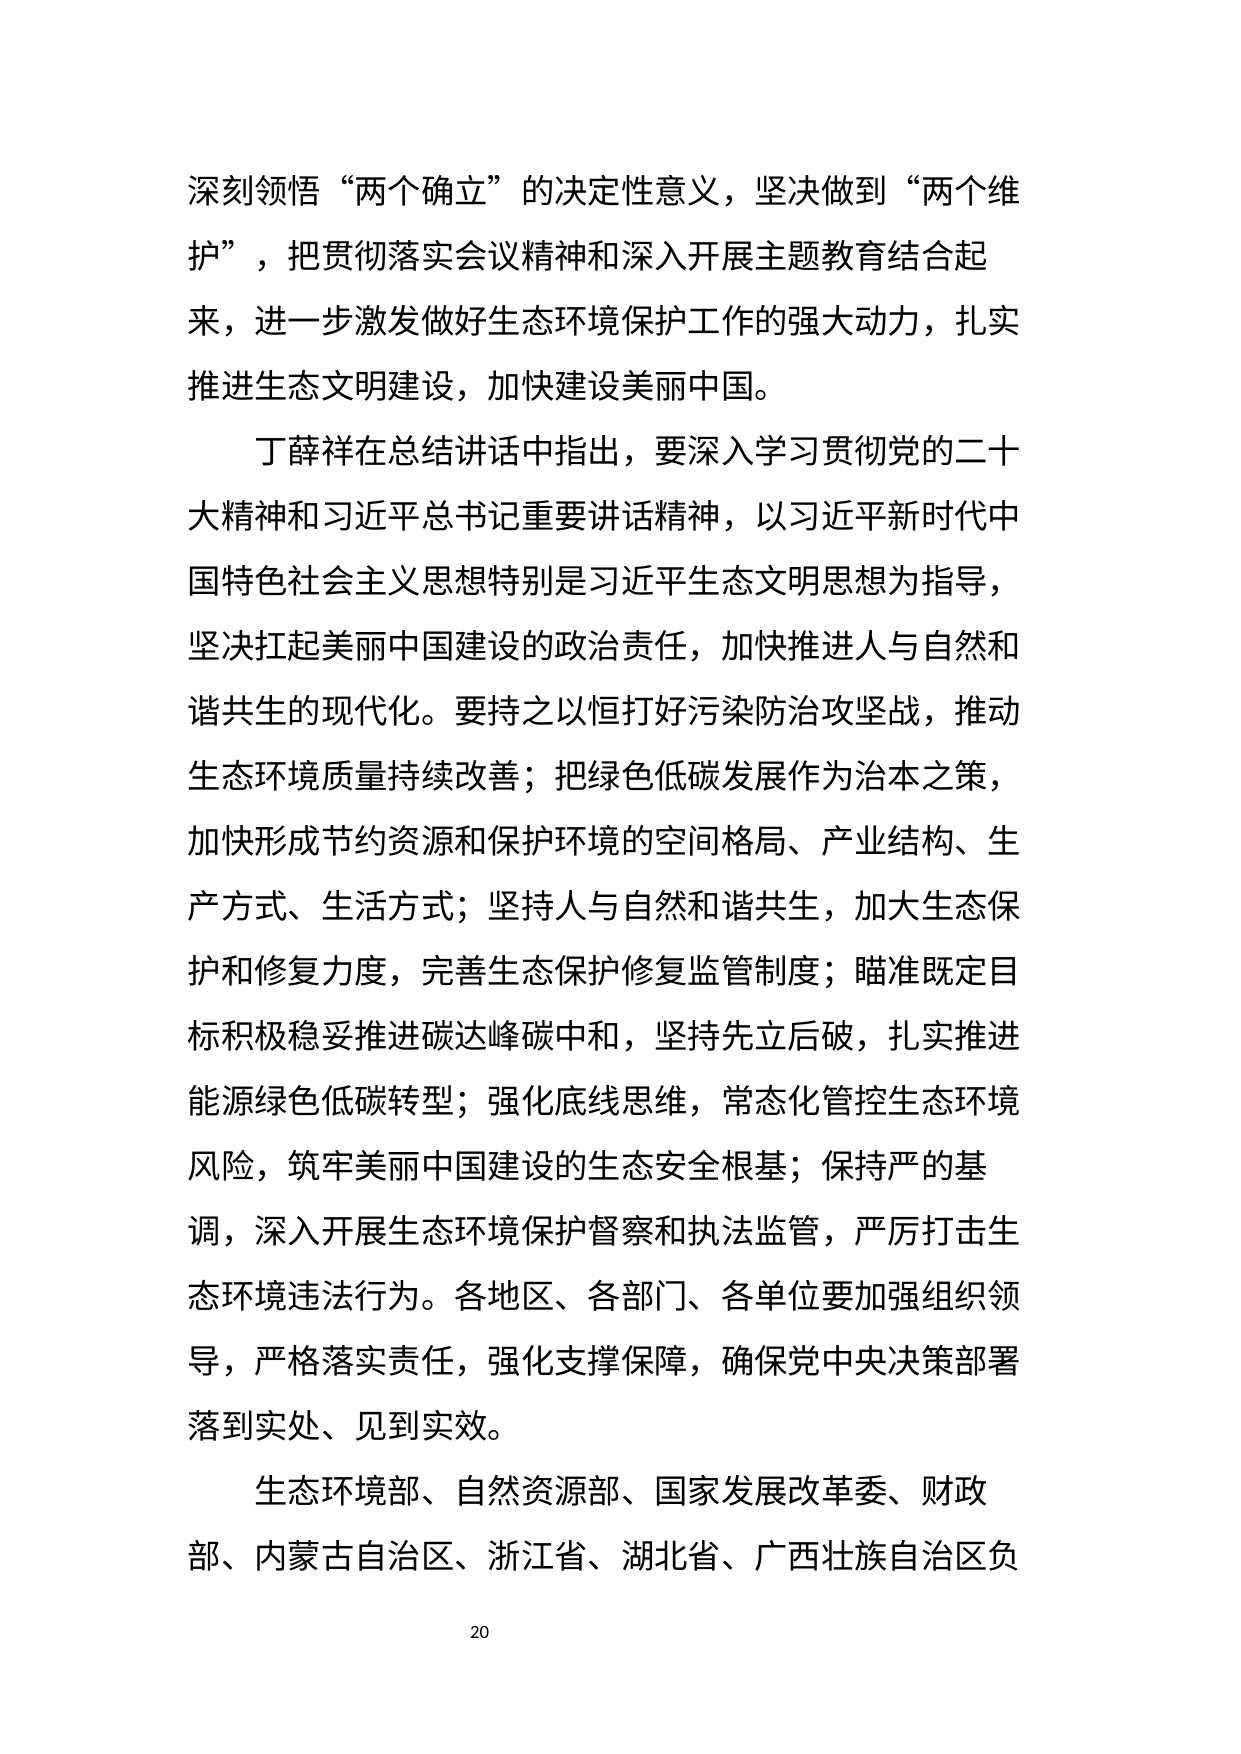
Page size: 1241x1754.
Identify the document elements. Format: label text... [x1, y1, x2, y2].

text 丁薛祥在总结讲话中指出，要深入学习贯彻党的二十大精神和习近平总书记重要讲话精神，以习近平新时代中国特色社会主义思想特别是习近平生态文明思想为指导，坚决扛起美丽中国建设的政治责任，加快推进人与自然和谐共生的现代化。要持之以恒打好污染防治攻坚战，推动生态环境质量持续改善；把绿色低碳发展作为治本之策，加快形成节约资源和保护环境的空间格局、产业结构、生产方式、生活方式；坚持人与自然和谐共生，加大生态保护和修复力度，完善生态保护修复监管制度；瞄准既定目标积极稳妥推进碳达峰碳中和，坚持先立后破，扎实推进能源绿色低碳转型；强化底线思维，常态化管控生态环境风险，筑牢美丽中国建设的生态安全根基；保持严的基调，深入开展生态环境保护督察和执法监管，严厉打击生态环境违法行为。各地区、各部门、各单位要加强组织领导，严格落实责任，强化支撑保障，确保党中央决策部署落到实处、见到实效。 [187, 416, 1053, 1456]
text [187, 1456, 1053, 1586]
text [187, 156, 1053, 416]
